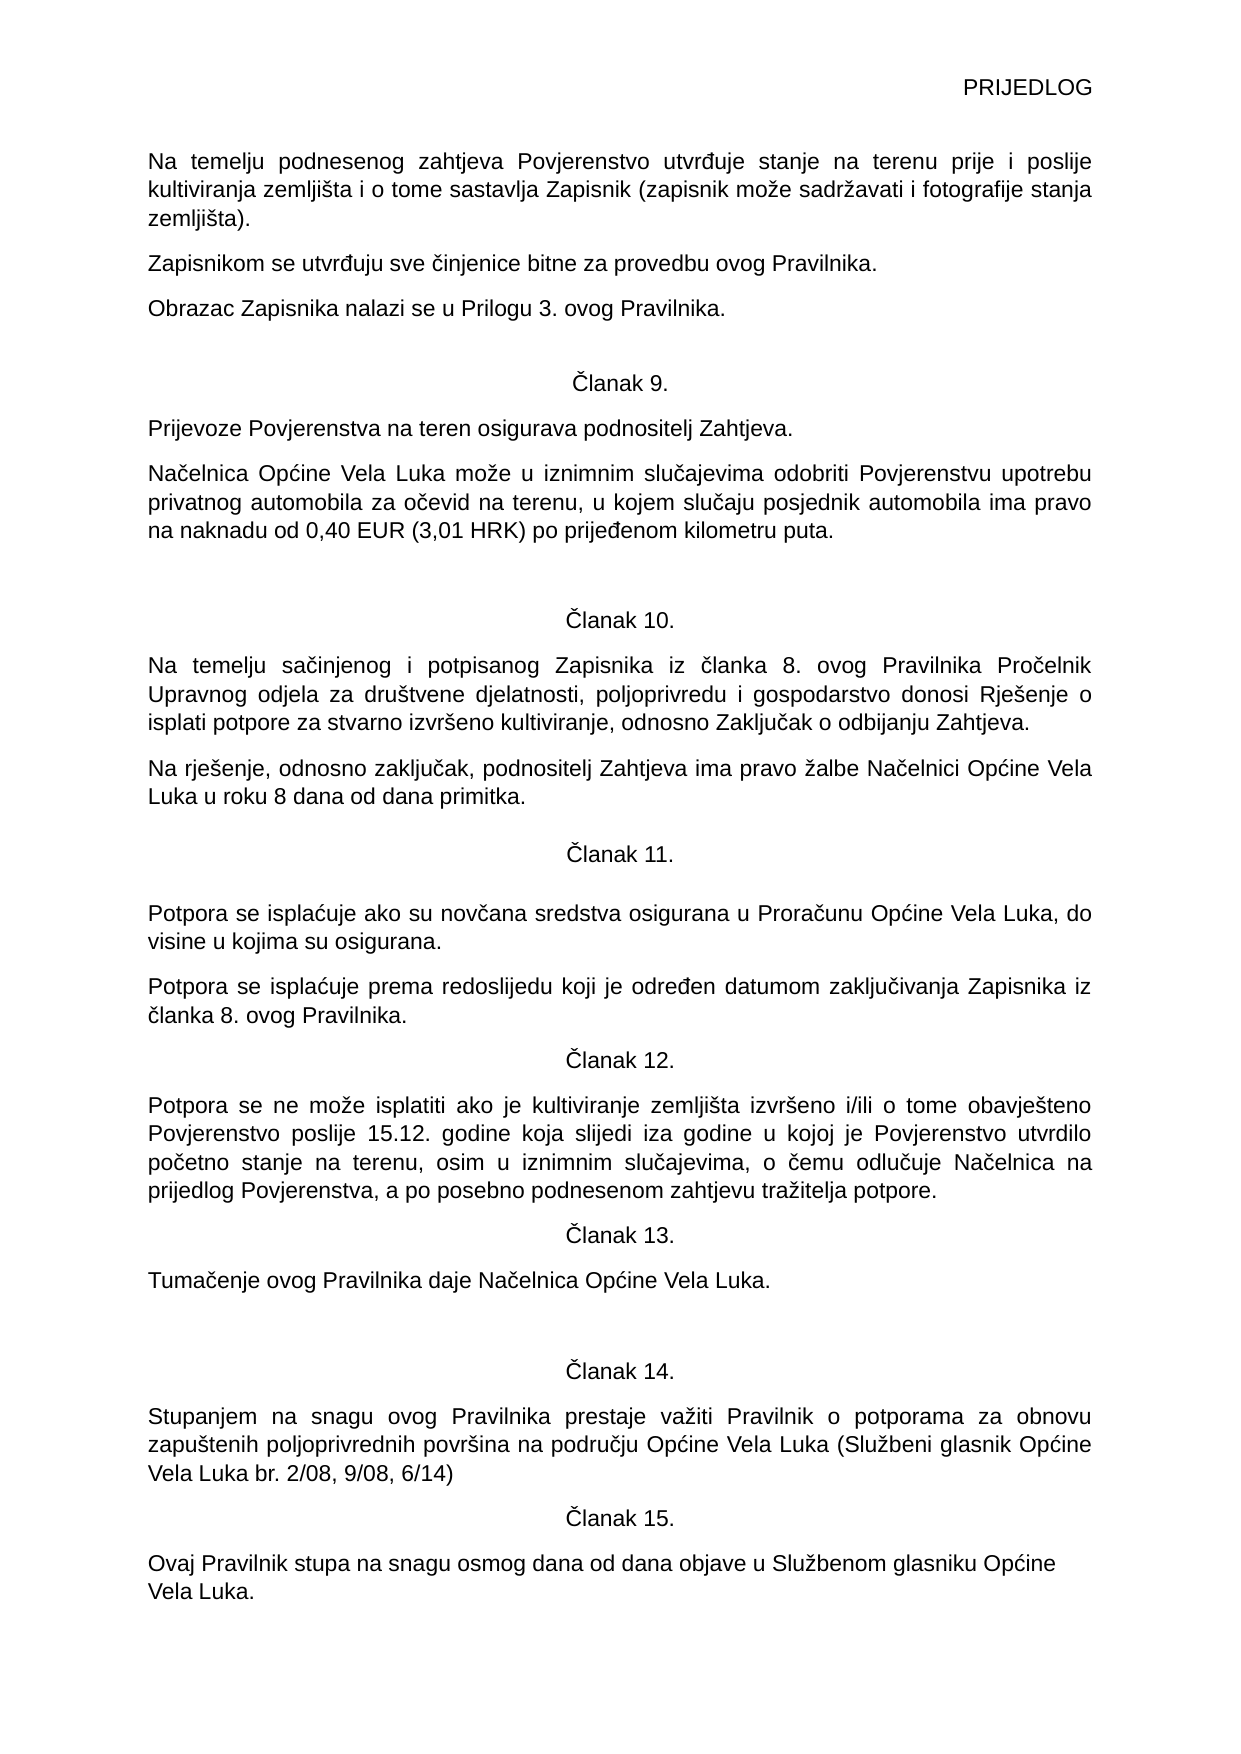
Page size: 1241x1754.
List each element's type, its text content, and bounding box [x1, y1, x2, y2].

text Obrazac Zapisnika nalazi se u Prilogu 3. ovog Pravilnika. [148, 295, 1093, 351]
text Ovaj Pravilnik stupa na snagu osmog dana od dana objave u Službenom glasniku Općine Vela Luka. [148, 1550, 1093, 1605]
text Članak 9. [148, 370, 1093, 396]
text Načelnica Općine Vela Luka može u iznimnim slučajevima odobriti Povjerenstvu upotrebu privatnog automobila za očevid na terenu, u kojem slučaju posjednik automobila ima pravo na naknadu od 0,40 EUR (3,01 HRK) po prijeđenom kilometru puta. [148, 460, 1093, 543]
text Zapisnikom se utvrđuju sve činjenice bitne za provedbu ovog Pravilnika. [148, 249, 1093, 276]
text Članak 12. [148, 1047, 1093, 1073]
text Prijevoze Povjerenstva na teren osigurava podnositelj Zahtjeva. [148, 415, 1093, 442]
text Članak 14. [148, 1358, 1093, 1384]
text Članak 13. [148, 1222, 1093, 1249]
text Članak 15. [148, 1505, 1093, 1531]
text Članak 11. [148, 841, 1093, 868]
text Potpora se isplaćuje ako su novčana sredstva osigurana u Proračunu Općine Vela Luka, do visine u kojima su osigurana. [148, 900, 1093, 954]
text Na temelju sačinjenog i potpisanog Zapisnika iz članka 8. ovog Pravilnika Pročelnik Upravnog odjela za društvene djelatnosti, poljoprivredu i gospodarstvo donosi Rješenje o isplati potpore za stvarno izvršeno kultiviranje, odnosno Zaključak o odbijanju Zahtjeva. [148, 652, 1093, 736]
text Članak 10. [148, 607, 1093, 634]
text Stupanjem na snagu ovog Pravilnika prestaje važiti Pravilnik o potporama za obnovu zapuštenih poljoprivrednih površina na području Općine Vela Luka (Službeni glasnik Općine Vela Luka br. 2/08, 9/08, 6/14) [148, 1403, 1093, 1486]
text Potpora se ne može isplatiti ako je kultiviranje zemljišta izvršeno i/ili o tome obavješteno Povjerenstvo poslije 15.12. godine koja slijedi iza godine u kojoj je Povjerenstvo utvrdilo početno stanje na terenu, osim u iznimnim slučajevima, o čemu odlučuje Načelnica na prijedlog Povjerenstva, a po posebno podnesenom zahtjevu tražitelja potpore. [148, 1092, 1093, 1204]
text Tumačenje ovog Pravilnika daje Načelnica Općine Vela Luka. [148, 1267, 1093, 1294]
text Na temelju podnesenog zahtjeva Povjerenstvo utvrđuje stanje na terenu prije i poslije kultiviranja zemljišta i o tome sastavlja Zapisnik (zapisnik može sadržavati i fotografije stanja zemljišta). [148, 148, 1093, 231]
text Na rješenje, odnosno zaključak, podnositelj Zahtjeva ima pravo žalbe Načelnici Općine Vela Luka u roku 8 dana od dana primitka. [148, 754, 1093, 809]
text Potpora se isplaćuje prema redoslijedu koji je određen datumom zaključivanja Zapisnika iz članka 8. ovog Pravilnika. [148, 973, 1093, 1028]
